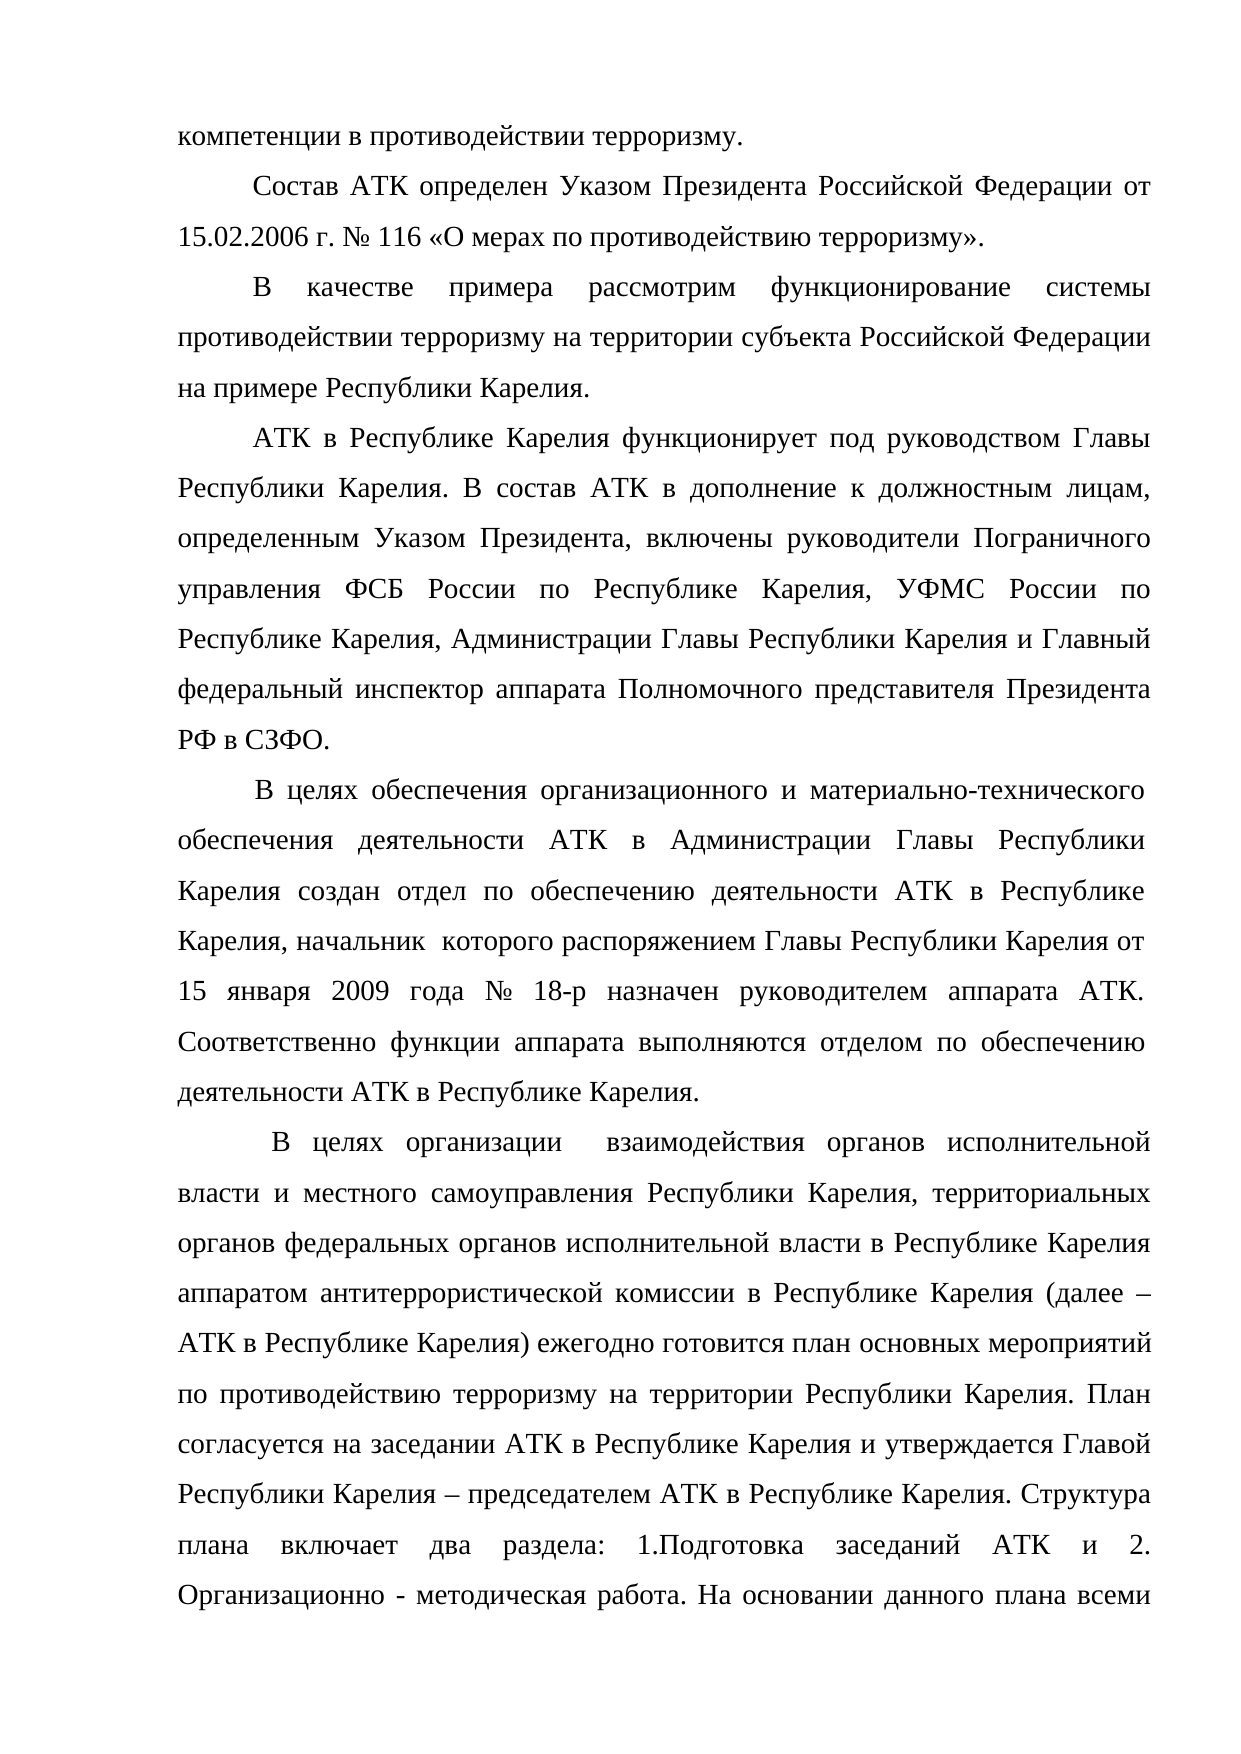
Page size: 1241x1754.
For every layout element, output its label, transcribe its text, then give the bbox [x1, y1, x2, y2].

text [177, 118, 1152, 152]
text В качестве примера рассмотрим функционирование системы противодействии терроризму на территории субъекта Российской Федерации на примере Республики Карелия. [177, 269, 1152, 403]
text Состав АТК определен Указом Президента Российской Федерации от 15.02.2006 г. № 116 «О мерах по противодействию терроризму». [177, 168, 1152, 252]
text В целях обеспечения организационного и материально-технического обеспечения деятельности АТК в Администрации Главы Республики Карелия создан отдел по обеспечению деятельности АТК в Республике Карелия, начальник которого распоряжением Главы Республики Карелия от 15 января 2009 года № 18-р назначен руководителем аппарата АТК. Соответственно функции аппарата выполняются отделом по обеспечению деятельности АТК в Республике Карелия. [177, 772, 1146, 1108]
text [177, 1124, 1152, 1611]
text АТК в Республике Карелия функционирует под руководством Главы Республики Карелия. В состав АТК в дополнение к должностным лицам, определенным Указом Президента, включены руководители Пограничного управления ФСБ России по Республике Карелия, УФМС России по Республике Карелия, Администрации Главы Республики Карелия и Главный федеральный инспектор аппарата Полномочного представителя Президента РФ в СЗФО. [177, 420, 1152, 755]
